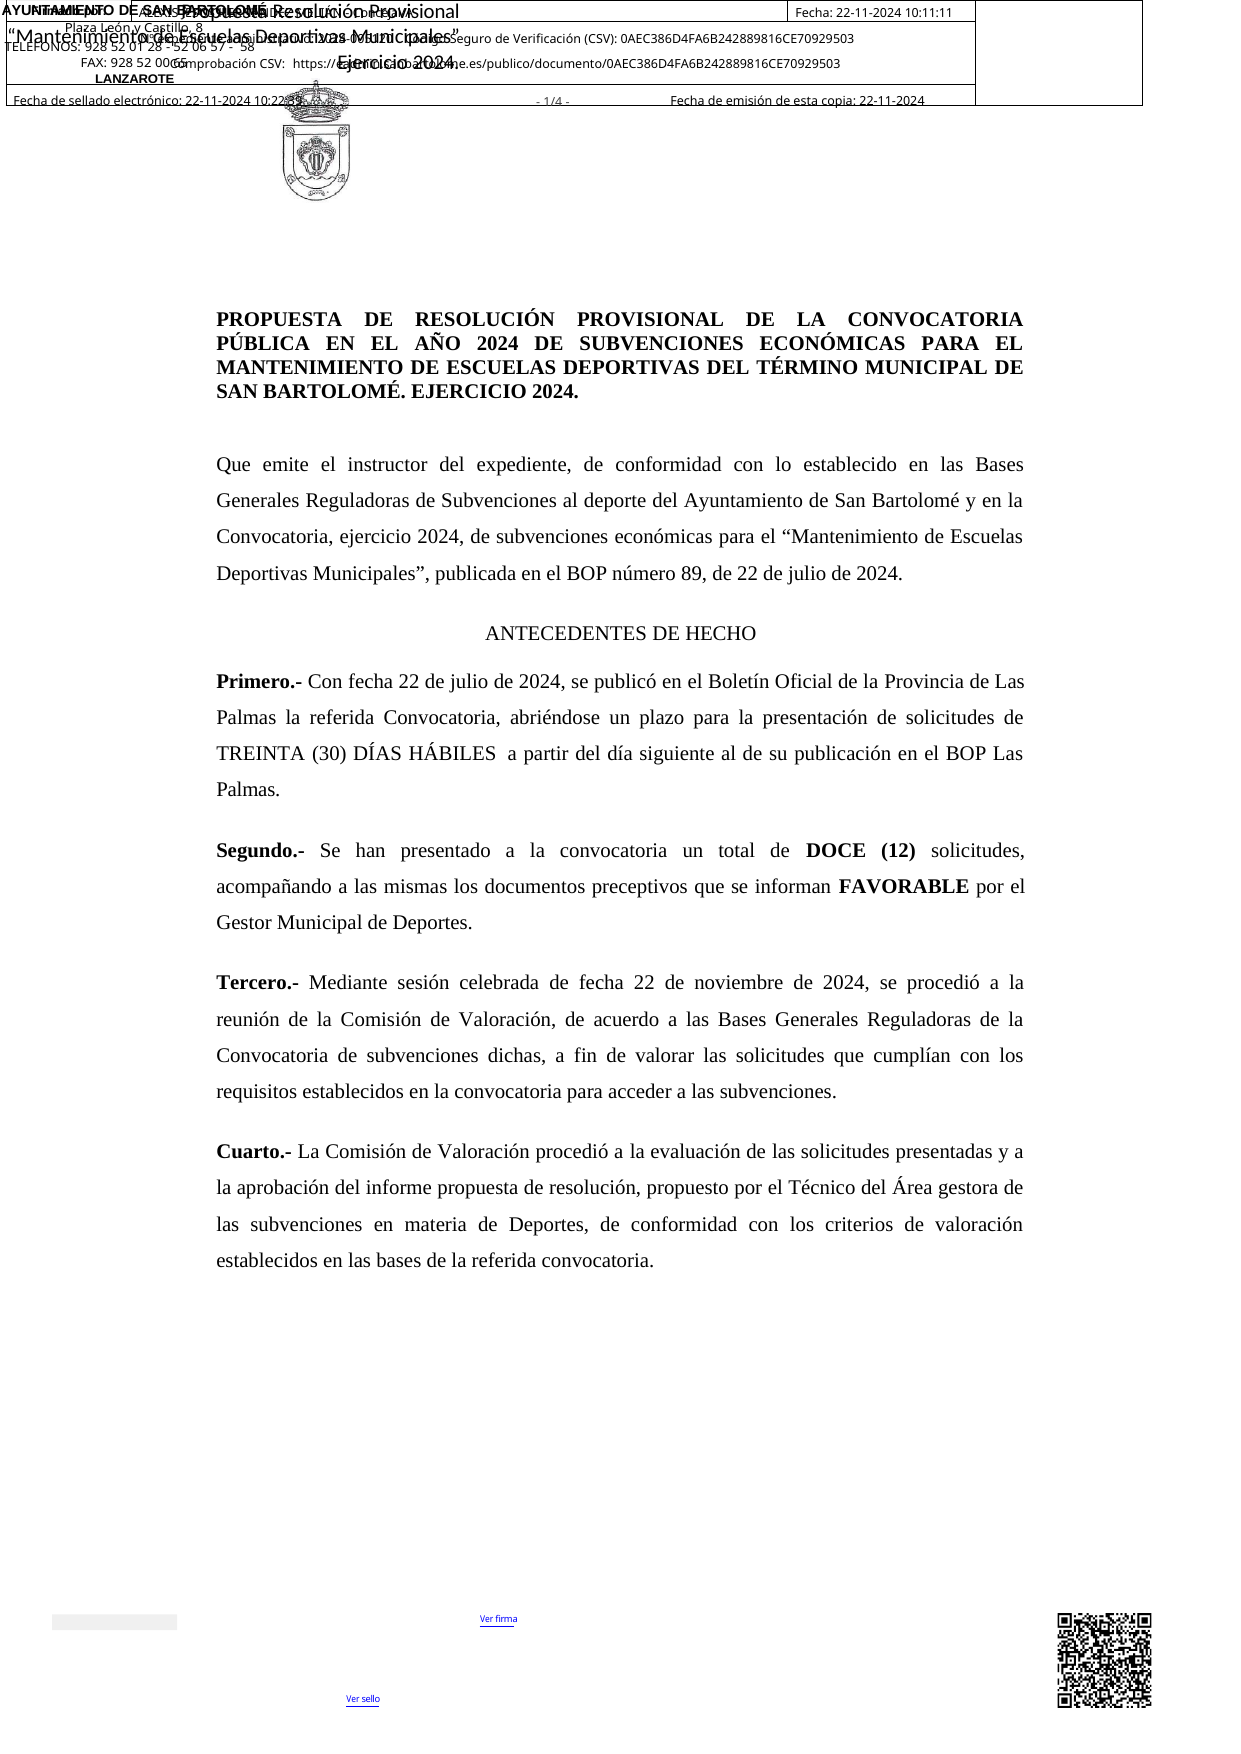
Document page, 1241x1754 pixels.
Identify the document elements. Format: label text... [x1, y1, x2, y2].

picture [279, 106, 351, 203]
picture [1057, 1613, 1152, 1708]
picture [279, 78, 351, 84]
text ANTECEDENTES DE HECHO [45, 621, 1196, 645]
text Tercero.- Mediante sesión celebrada de fecha 22 de noviembre de 2024, se procedió a la reunión de la Comisión de Valoración, de acuerdo a las Bases Generales Reguladoras de la Convocatoria de subvenciones dichas, a fin de valorar las solicitudes que cumplían con los requisitos establecidos en la convocatoria para acceder a las subvenciones. [216, 970, 1025, 1103]
picture [279, 85, 351, 105]
text Que emite el instructor del expediente, de conformidad con lo establecido en las Bases Generales Reguladoras de Subvenciones al deporte del Ayuntamiento de San Bartolomé y en la Convocatoria, ejercicio 2024, de subvenciones económicas para el “Mantenimiento de Escuelas Deportivas Municipales”, publicada en el BOP número 89, de 22 de julio de 2024. [216, 452, 1024, 585]
text Cuarto.- La Comisión de Valoración procedió a la evaluación de las solicitudes presentadas y a la aprobación del informe propuesta de resolución, propuesto por el Técnico del Área gestora de las subvenciones en materia de Deportes, de conformidad con los criterios de valoración establecidos en las bases de la referida convocatoria. [216, 1139, 1024, 1272]
text Segundo.- Se han presentado a la convocatoria un total de DOCE (12) solicitudes, acompañando a las mismas los documentos preceptivos que se informan FAVORABLE por el Gestor Municipal de Deportes. [216, 838, 1025, 934]
title PROPUESTA DE RESOLUCIÓN PROVISIONAL DE LA CONVOCATORIA PÚBLICA EN EL AÑO 2024 DE SUBVENCIONES ECONÓMICAS PARA EL MANTENIMIENTO DE ESCUELAS DEPORTIVAS DEL TÉRMINO MUNICIPAL DE SAN BARTOLOMÉ. EJERCICIO 2024. [216, 307, 1024, 403]
text Primero.- Con fecha 22 de julio de 2024, se publicó en el Boletín Oficial de la Provincia de Las Palmas la referida Convocatoria, abriéndose un plazo para la presentación de solicitudes de TREINTA (30) DÍAS HÁBILES a partir del día siguiente al de su publicación en el BOP Las Palmas. [216, 669, 1025, 801]
